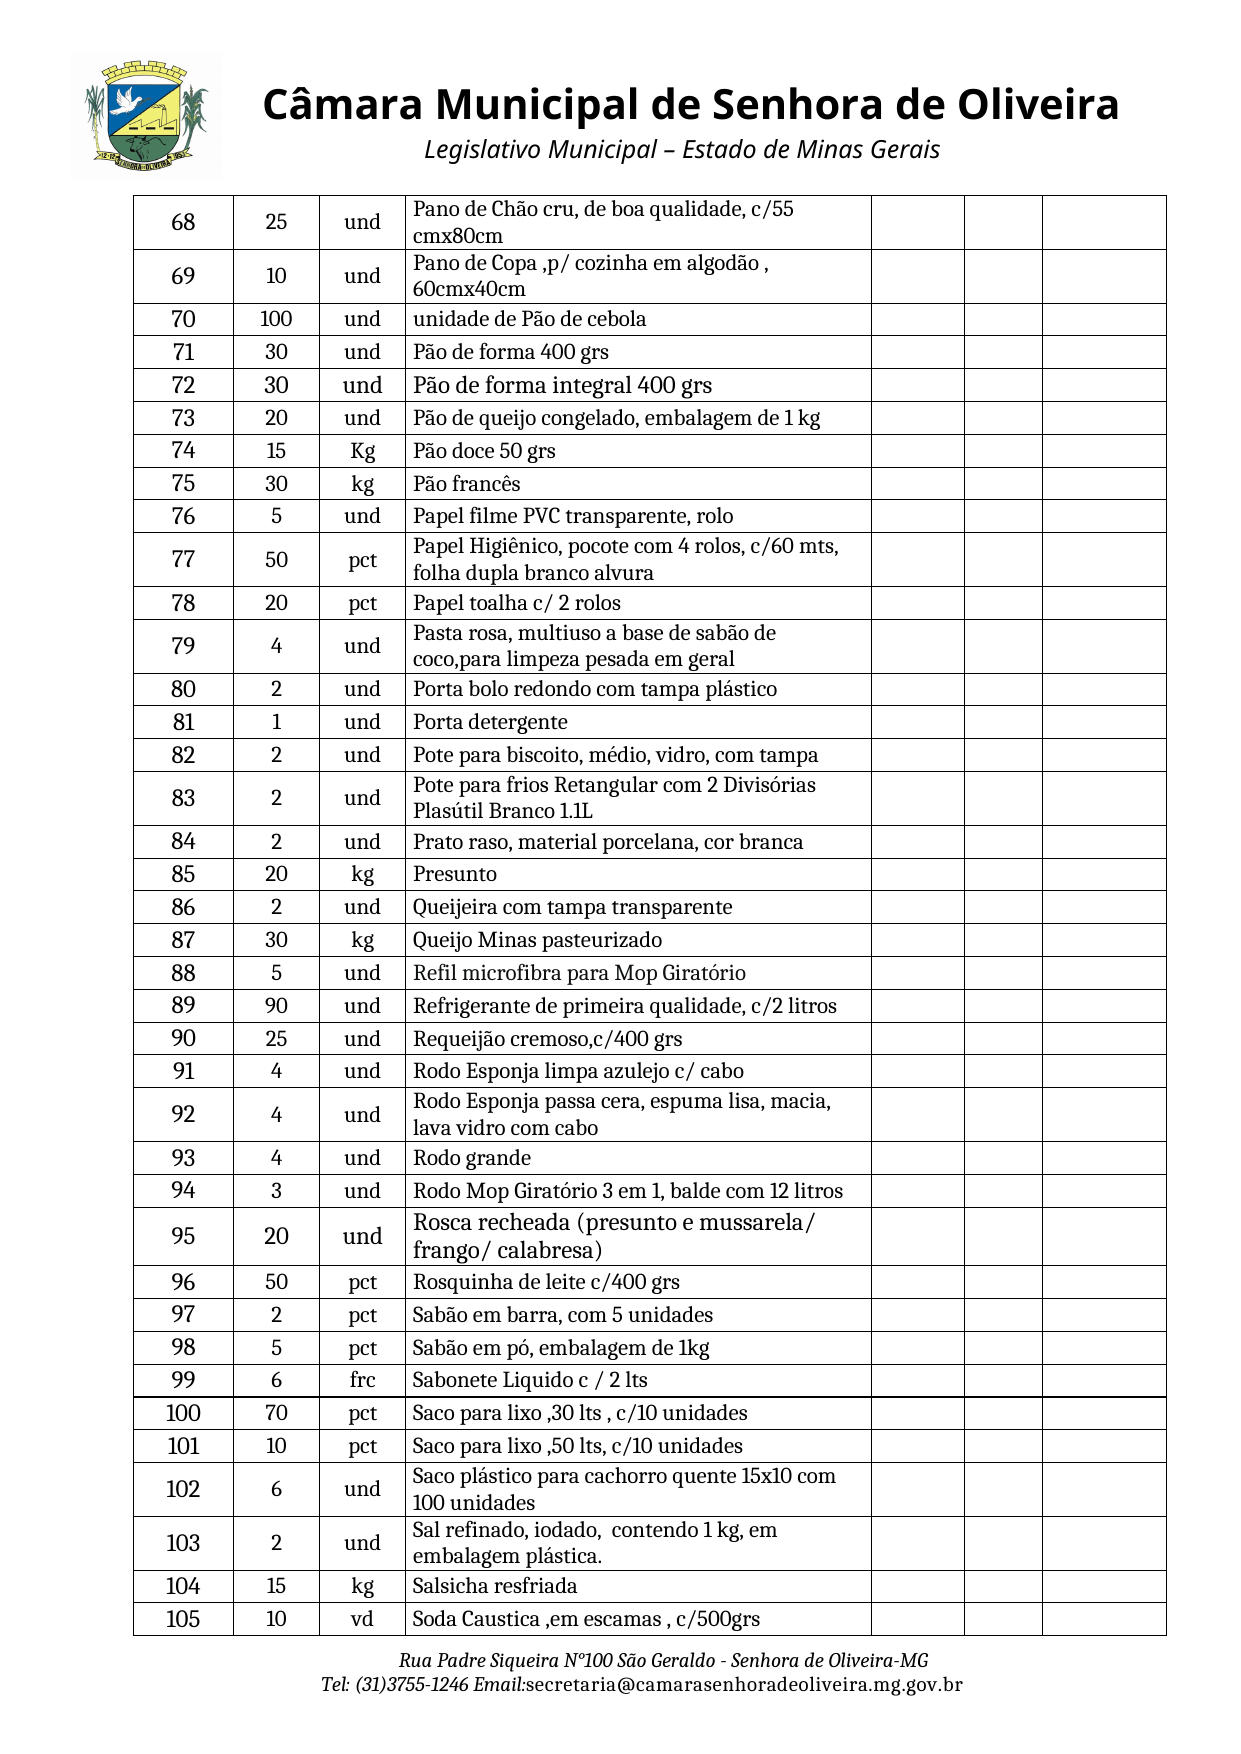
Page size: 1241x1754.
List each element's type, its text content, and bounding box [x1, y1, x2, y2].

table_cell 100 [234, 304, 319, 335]
table_cell [965, 1088, 1042, 1141]
table_cell [965, 1517, 1042, 1569]
table_cell [1043, 1571, 1166, 1602]
table_cell 93 [134, 1142, 233, 1174]
table_cell Rosquinha de leite c/400 grs [406, 1266, 871, 1298]
table_cell [965, 1571, 1042, 1602]
table_cell Papel filme PVC transparente, rolo [406, 500, 871, 532]
table_cell [965, 196, 1042, 249]
table_cell [872, 620, 964, 672]
table_cell [965, 957, 1042, 989]
table_cell und [320, 674, 405, 705]
table_cell und [320, 196, 405, 249]
table_cell [1043, 1175, 1166, 1207]
table_cell 5 [234, 957, 319, 989]
table_cell 92 [134, 1088, 233, 1141]
table_cell 4 [234, 1088, 319, 1141]
table_cell [965, 1299, 1042, 1331]
table_cell [1043, 620, 1166, 672]
table_cell [965, 369, 1042, 401]
table_cell [965, 1142, 1042, 1174]
table_cell 95 [134, 1208, 233, 1265]
table_cell 70 [234, 1398, 319, 1429]
table_cell [872, 990, 964, 1022]
table_cell [1043, 468, 1166, 499]
table_cell 50 [234, 533, 319, 586]
table_cell [1043, 990, 1166, 1022]
table_cell [872, 1208, 964, 1265]
table_cell pct [320, 1299, 405, 1331]
table_cell 3 [234, 1175, 319, 1207]
table_cell [872, 1571, 964, 1602]
table_cell Pasta rosa, multiuso a base de sabão de coco,para limpeza pesada em geral [406, 620, 871, 672]
table_cell 74 [134, 435, 233, 467]
table_cell 89 [134, 990, 233, 1022]
table_cell 98 [134, 1332, 233, 1363]
table_cell [872, 1332, 964, 1363]
table_cell 69 [134, 250, 233, 302]
table_cell Sabão em barra, com 5 unidades [406, 1299, 871, 1331]
table_cell [965, 1463, 1042, 1516]
table_cell 25 [234, 1023, 319, 1054]
table_cell vd [320, 1603, 405, 1635]
table_cell und [320, 1023, 405, 1054]
table_cell 6 [234, 1463, 319, 1516]
table_cell [965, 1398, 1042, 1429]
table_cell 20 [234, 1208, 319, 1265]
table_cell [965, 1430, 1042, 1462]
table_cell 2 [234, 674, 319, 705]
table_cell 20 [234, 587, 319, 619]
table_cell [965, 674, 1042, 705]
table_cell 81 [134, 706, 233, 738]
table_cell Pão francês [406, 468, 871, 499]
table_cell [965, 1332, 1042, 1363]
table_cell 5 [234, 500, 319, 532]
table_cell [872, 196, 964, 249]
table_cell [965, 336, 1042, 368]
table_cell [1043, 1332, 1166, 1363]
table_cell pct [320, 1398, 405, 1429]
table_cell [1043, 1299, 1166, 1331]
table_cell und [320, 990, 405, 1022]
table_cell [1043, 1463, 1166, 1516]
table_cell pct [320, 1266, 405, 1298]
table_cell [872, 1430, 964, 1462]
table_cell [965, 250, 1042, 302]
table_cell 80 [134, 674, 233, 705]
table_cell und [320, 1175, 405, 1207]
table_cell [872, 1463, 964, 1516]
table_cell [1043, 891, 1166, 923]
table_cell 2 [234, 772, 319, 825]
table_cell 1 [234, 706, 319, 738]
table_cell Requeijão cremoso,c/400 grs [406, 1023, 871, 1054]
table_cell unidade de Pão de cebola [406, 304, 871, 335]
table_cell [872, 533, 964, 586]
table_cell 72 [134, 369, 233, 401]
table_cell [1043, 739, 1166, 771]
table_cell 70 [134, 304, 233, 335]
table_cell und [320, 706, 405, 738]
table_cell Prato raso, material porcelana, cor branca [406, 826, 871, 857]
table_cell [965, 1603, 1042, 1635]
table_cell kg [320, 1571, 405, 1602]
table_cell 76 [134, 500, 233, 532]
table_cell pct [320, 1430, 405, 1462]
table_cell Porta bolo redondo com tampa plástico [406, 674, 871, 705]
table_cell Soda Caustica ,em escamas , c/500grs [406, 1603, 871, 1635]
table_cell [1043, 1088, 1166, 1141]
table_cell Pano de Copa ,p/ cozinha em algodão , 60cmx40cm [406, 250, 871, 302]
table_cell und [320, 1142, 405, 1174]
table_cell 97 [134, 1299, 233, 1331]
table_cell Sabão em pó, embalagem de 1kg [406, 1332, 871, 1363]
table_cell [1043, 369, 1166, 401]
table_cell [872, 336, 964, 368]
table_cell und [320, 739, 405, 771]
table_cell 78 [134, 587, 233, 619]
table_cell Pote para frios Retangular com 2 Divisórias Plasútil Branco 1.1L [406, 772, 871, 825]
table_cell 5 [234, 1332, 319, 1363]
table_cell [965, 620, 1042, 672]
table_cell 84 [134, 826, 233, 857]
table_cell 99 [134, 1365, 233, 1396]
table_cell [965, 739, 1042, 771]
table_cell [872, 1142, 964, 1174]
table_cell 87 [134, 924, 233, 956]
table_cell 85 [134, 859, 233, 890]
table_cell [872, 1175, 964, 1207]
table_cell Refrigerante de primeira qualidade, c/2 litros [406, 990, 871, 1022]
table_cell 73 [134, 402, 233, 434]
table_cell 30 [234, 369, 319, 401]
table_cell [1043, 533, 1166, 586]
table_cell [1043, 924, 1166, 956]
table_cell [1043, 1398, 1166, 1429]
table_cell [872, 468, 964, 499]
table_cell [1043, 196, 1166, 249]
table_cell [965, 990, 1042, 1022]
table_cell [1043, 772, 1166, 825]
table_cell Porta detergente [406, 706, 871, 738]
table_cell [965, 891, 1042, 923]
table_cell [965, 500, 1042, 532]
table_cell und [320, 1463, 405, 1516]
table_cell 4 [234, 1055, 319, 1087]
table_cell kg [320, 468, 405, 499]
table_cell Sal refinado, iodado, contendo 1 kg, em embalagem plástica. [406, 1517, 871, 1569]
table_cell 102 [134, 1463, 233, 1516]
table_cell [965, 859, 1042, 890]
table_cell und [320, 957, 405, 989]
table_cell 10 [234, 1603, 319, 1635]
table_cell Pão de forma integral 400 grs [406, 369, 871, 401]
table_cell [1043, 1023, 1166, 1054]
table_cell 4 [234, 620, 319, 672]
table_cell Queijo Minas pasteurizado [406, 924, 871, 956]
table_cell und [320, 500, 405, 532]
table_cell [1043, 1266, 1166, 1298]
table_cell [965, 826, 1042, 857]
table_cell [1043, 1055, 1166, 1087]
table_cell [872, 706, 964, 738]
table_cell Pão de forma 400 grs [406, 336, 871, 368]
table_cell [872, 369, 964, 401]
table_cell 15 [234, 435, 319, 467]
table_cell Queijeira com tampa transparente [406, 891, 871, 923]
table_cell Saco para lixo ,30 lts , c/10 unidades [406, 1398, 871, 1429]
table_cell frc [320, 1365, 405, 1396]
table_cell Saco plástico para cachorro quente 15x10 com 100 unidades [406, 1463, 871, 1516]
table_cell Rodo Mop Giratório 3 em 1, balde com 12 litros [406, 1175, 871, 1207]
table_cell [1043, 859, 1166, 890]
table_cell [872, 1398, 964, 1429]
table_cell [872, 1299, 964, 1331]
table_cell 90 [134, 1023, 233, 1054]
table_cell [872, 304, 964, 335]
table_cell 103 [134, 1517, 233, 1569]
table_cell 2 [234, 739, 319, 771]
table_cell 75 [134, 468, 233, 499]
table_cell und [320, 304, 405, 335]
table_cell [1043, 1430, 1166, 1462]
table_cell 2 [234, 1517, 319, 1569]
table_cell [872, 859, 964, 890]
table_cell 71 [134, 336, 233, 368]
table_cell 82 [134, 739, 233, 771]
table_cell 2 [234, 891, 319, 923]
table_cell 90 [234, 990, 319, 1022]
table_cell [1043, 1365, 1166, 1396]
table_cell [965, 924, 1042, 956]
table_cell [965, 1023, 1042, 1054]
table_cell Presunto [406, 859, 871, 890]
table_cell [872, 1517, 964, 1569]
table_cell [1043, 1517, 1166, 1569]
table_cell pct [320, 533, 405, 586]
table_cell und [320, 772, 405, 825]
table_cell 30 [234, 336, 319, 368]
table_cell Rosca recheada (presunto e mussarela/ frango/ calabresa) [406, 1208, 871, 1265]
table_cell Salsicha resfriada [406, 1571, 871, 1602]
table_cell [872, 924, 964, 956]
table_cell 105 [134, 1603, 233, 1635]
table_cell Saco para lixo ,50 lts, c/10 unidades [406, 1430, 871, 1462]
table_cell [872, 739, 964, 771]
table_cell und [320, 402, 405, 434]
table_cell 104 [134, 1571, 233, 1602]
table_cell [1043, 957, 1166, 989]
table_cell [1043, 1603, 1166, 1635]
table_cell [872, 587, 964, 619]
table_cell [872, 1088, 964, 1141]
table_cell 6 [234, 1365, 319, 1396]
table_cell [872, 772, 964, 825]
table_cell [965, 1266, 1042, 1298]
table_cell kg [320, 859, 405, 890]
table_cell 101 [134, 1430, 233, 1462]
table_cell 20 [234, 402, 319, 434]
table_cell [965, 587, 1042, 619]
table_cell 96 [134, 1266, 233, 1298]
table_cell 50 [234, 1266, 319, 1298]
table_cell und [320, 1055, 405, 1087]
table_cell 77 [134, 533, 233, 586]
table_cell Papel toalha c/ 2 rolos [406, 587, 871, 619]
table_cell [965, 1208, 1042, 1265]
table_cell [1043, 826, 1166, 857]
table_cell Rodo Esponja limpa azulejo c/ cabo [406, 1055, 871, 1087]
table_cell Rodo grande [406, 1142, 871, 1174]
table_cell 4 [234, 1142, 319, 1174]
table_cell [965, 435, 1042, 467]
table_cell 20 [234, 859, 319, 890]
table_cell 68 [134, 196, 233, 249]
table_cell 2 [234, 1299, 319, 1331]
table_cell 30 [234, 924, 319, 956]
table_cell [1043, 1208, 1166, 1265]
table_cell Pão de queijo congelado, embalagem de 1 kg [406, 402, 871, 434]
table_cell [1043, 587, 1166, 619]
table_cell [872, 1023, 964, 1054]
table_cell [1043, 1142, 1166, 1174]
table_cell und [320, 336, 405, 368]
table_cell 2 [234, 826, 319, 857]
table_cell [1043, 250, 1166, 302]
table_cell [872, 250, 964, 302]
table_cell und [320, 620, 405, 672]
table_cell 94 [134, 1175, 233, 1207]
table_cell pct [320, 587, 405, 619]
table_cell [965, 533, 1042, 586]
table_cell [1043, 674, 1166, 705]
table_cell [872, 826, 964, 857]
table_cell 100 [134, 1398, 233, 1429]
table_cell 25 [234, 196, 319, 249]
table_cell und [320, 1208, 405, 1265]
table_cell 10 [234, 250, 319, 302]
table_cell [872, 1365, 964, 1396]
table_cell Pano de Chão cru, de boa qualidade, c/55 cmx80cm [406, 196, 871, 249]
table_cell 91 [134, 1055, 233, 1087]
table_cell [965, 304, 1042, 335]
table_cell 86 [134, 891, 233, 923]
table_cell [965, 468, 1042, 499]
table_cell Pote para biscoito, médio, vidro, com tampa [406, 739, 871, 771]
table_cell [872, 674, 964, 705]
table_cell und [320, 1517, 405, 1569]
table_cell [1043, 402, 1166, 434]
table_cell und [320, 1088, 405, 1141]
table_cell kg [320, 924, 405, 956]
table_cell 10 [234, 1430, 319, 1462]
table_cell [965, 1055, 1042, 1087]
table_cell und [320, 369, 405, 401]
table_cell [872, 1266, 964, 1298]
table_cell [872, 1603, 964, 1635]
table_cell 88 [134, 957, 233, 989]
table_cell 30 [234, 468, 319, 499]
table_cell 79 [134, 620, 233, 672]
table_cell 15 [234, 1571, 319, 1602]
table_cell [872, 891, 964, 923]
table_cell Papel Higiênico, pocote com 4 rolos, c/60 mts, folha dupla branco alvura [406, 533, 871, 586]
table_cell [1043, 706, 1166, 738]
table_cell Refil microfibra para Mop Giratório [406, 957, 871, 989]
table_cell Rodo Esponja passa cera, espuma lisa, macia, lava vidro com cabo [406, 1088, 871, 1141]
table_cell [965, 772, 1042, 825]
picture [69, 53, 223, 179]
table_cell und [320, 891, 405, 923]
table_cell [872, 957, 964, 989]
table_cell Pão doce 50 grs [406, 435, 871, 467]
table_cell pct [320, 1332, 405, 1363]
table_cell [872, 402, 964, 434]
table_cell und [320, 826, 405, 857]
table_cell [1043, 500, 1166, 532]
table_cell 83 [134, 772, 233, 825]
table_cell [1043, 336, 1166, 368]
table_cell Kg [320, 435, 405, 467]
table_cell Sabonete Liquido c / 2 lts [406, 1365, 871, 1396]
table_cell [965, 706, 1042, 738]
table_cell [872, 435, 964, 467]
table_cell [965, 1365, 1042, 1396]
table_cell [965, 402, 1042, 434]
table_cell und [320, 250, 405, 302]
table_cell [872, 500, 964, 532]
table_cell [1043, 435, 1166, 467]
table_cell [965, 1175, 1042, 1207]
table_cell [872, 1055, 964, 1087]
table_cell [1043, 304, 1166, 335]
